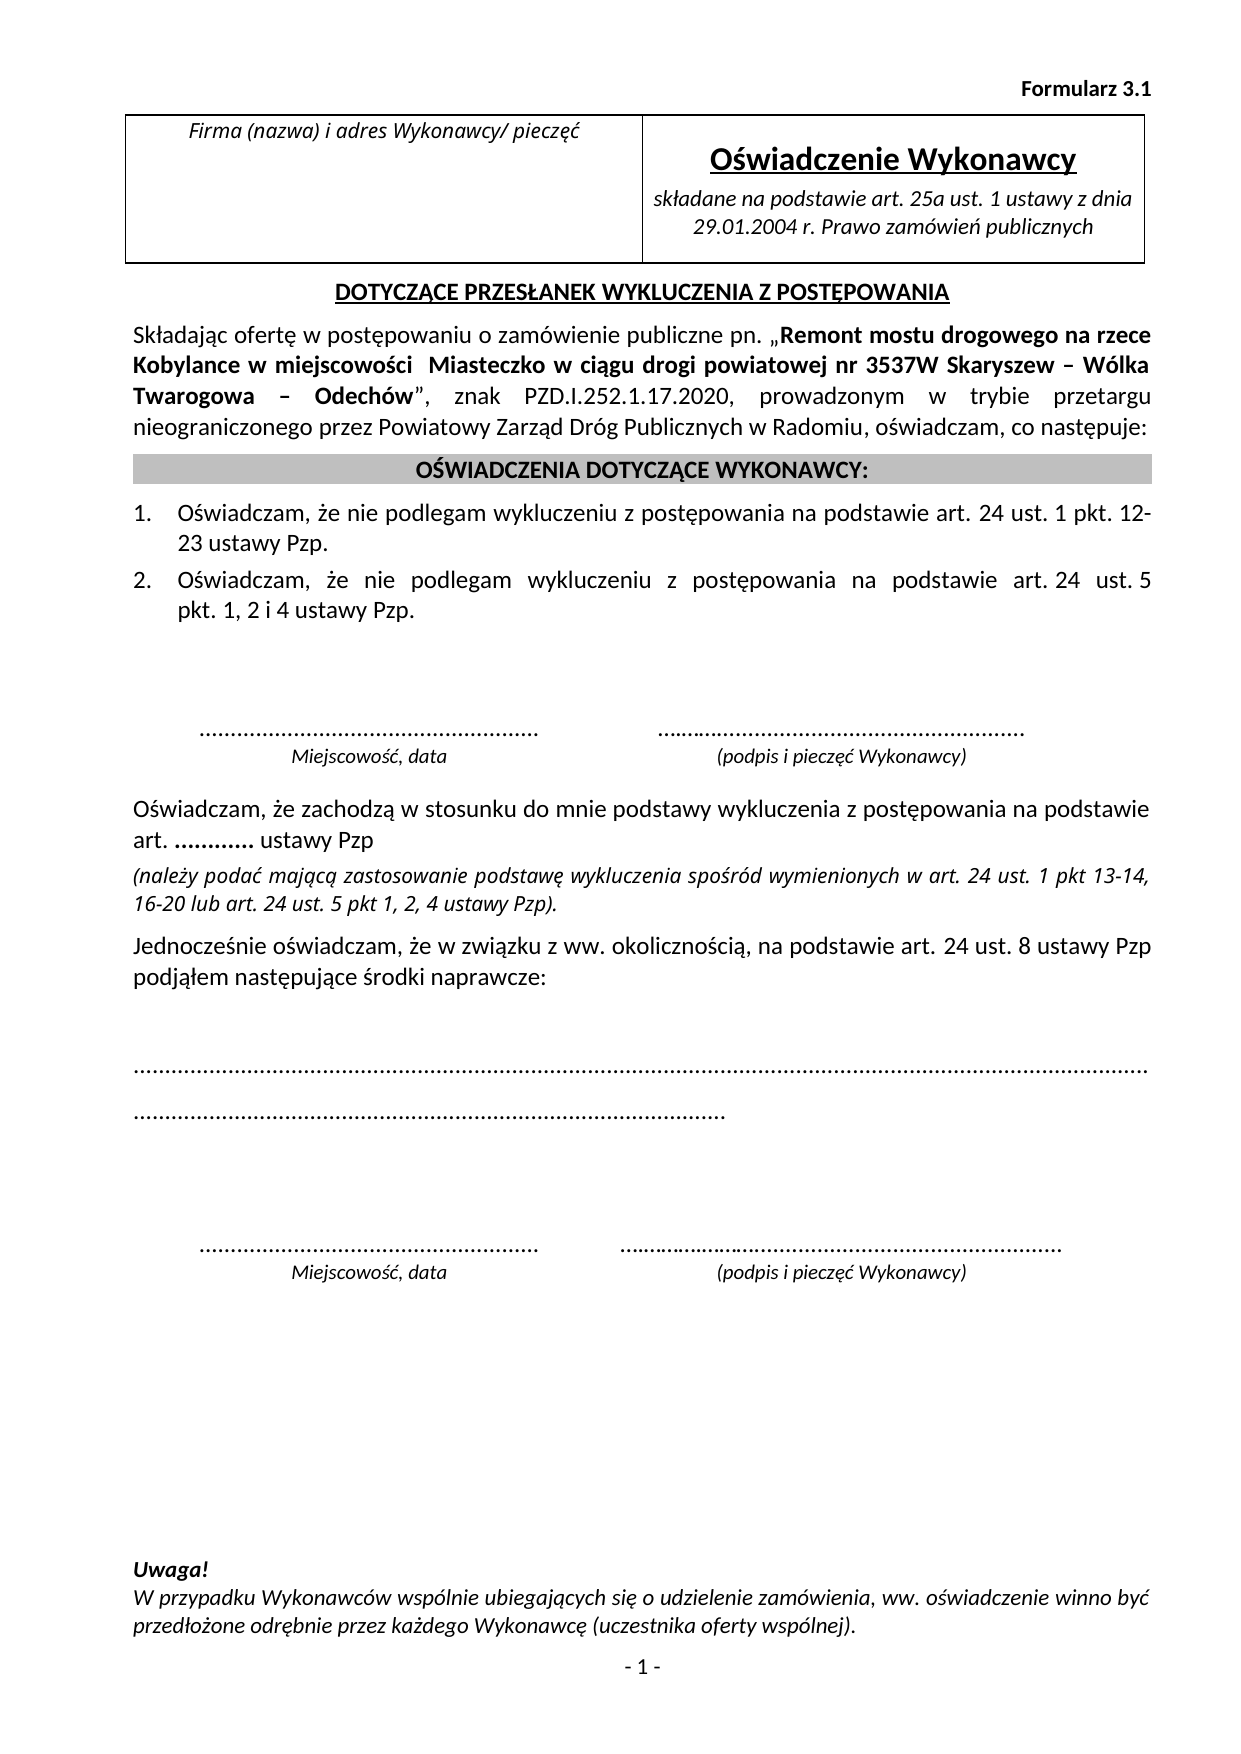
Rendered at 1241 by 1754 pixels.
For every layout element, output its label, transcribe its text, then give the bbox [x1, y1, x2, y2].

text Miejscowość, data (podpis i pieczęć Wykonawcy) [133, 1259, 1152, 1284]
table_header Firma (nazwa) i adres Wykonawcy/ pieczęć [126, 116, 642, 262]
text (należy podać mającą zastosowanie podstawę wykluczenia spośród wymienionych w art. 24 ust. 1 pkt 13-14, 16-20 lub art. 24 ust. 5 pkt 1, 2, 4 ustawy Pzp). [133, 861, 1152, 918]
list Oświadczam, że nie podlegam wykluczeniu z postępowania na podstawie art. 24 ust. 1 pkt. 12­23 ustawy Pzp. [133, 497, 1152, 558]
text ...................................................... ….……................................................. [133, 713, 1152, 743]
text Miejscowość, data (podpis i pieczęć Wykonawcy) [133, 743, 1152, 768]
text ...................................................... ….……….………................................................. [133, 1228, 1152, 1259]
text Oświadczam, że zachodzą w stosunku do mnie podstawy wykluczenia z postępowania na podstawie art. ............ ustawy Pzp [133, 793, 1152, 854]
text OŚWIADCZENIA DOTYCZĄCE WYKONAWCY: [133, 454, 1152, 484]
text Jednocześnie oświadczam, że w związku z ww. okolicznością, na podstawie art. 24 ust. 8 ustawy Pzp podjąłem następujące środki naprawcze: [133, 930, 1152, 991]
text Składając ofertę w postępowaniu o zamówienie publiczne pn. „Remont mostu drogowego na rzece Kobylance w miejscowości Miasteczko w ciągu drogi powiatowej nr 3537W Skaryszew – Wólka Twarogowa – Odechów”, znak PZD.I.252.1.17.2020, prowadzonym w trybie przetargu nieograniczonego przez Powiatowy Zarząd Dróg Publicznych w Radomiu, oświadczam, co następuje: [133, 319, 1152, 441]
text ............................................................................................................................................................................................................................................................... [133, 1004, 1152, 1126]
list Oświadczam, że nie podlegam wykluczeniu z postępowania na podstawie art. 24 ust. 5 pkt. 1, 2 i 4 ustawy Pzp. [133, 564, 1152, 625]
table_header Oświadczenie Wykonawcy składane na podstawie art. 25a ust. 1 ustawy z dnia 29.01.2004 r. Prawo zamówień publicznych [643, 116, 1144, 262]
text DOTYCZĄCE PRZESŁANEK WYKLUCZENIA Z POSTĘPOWANIA [133, 276, 1152, 307]
